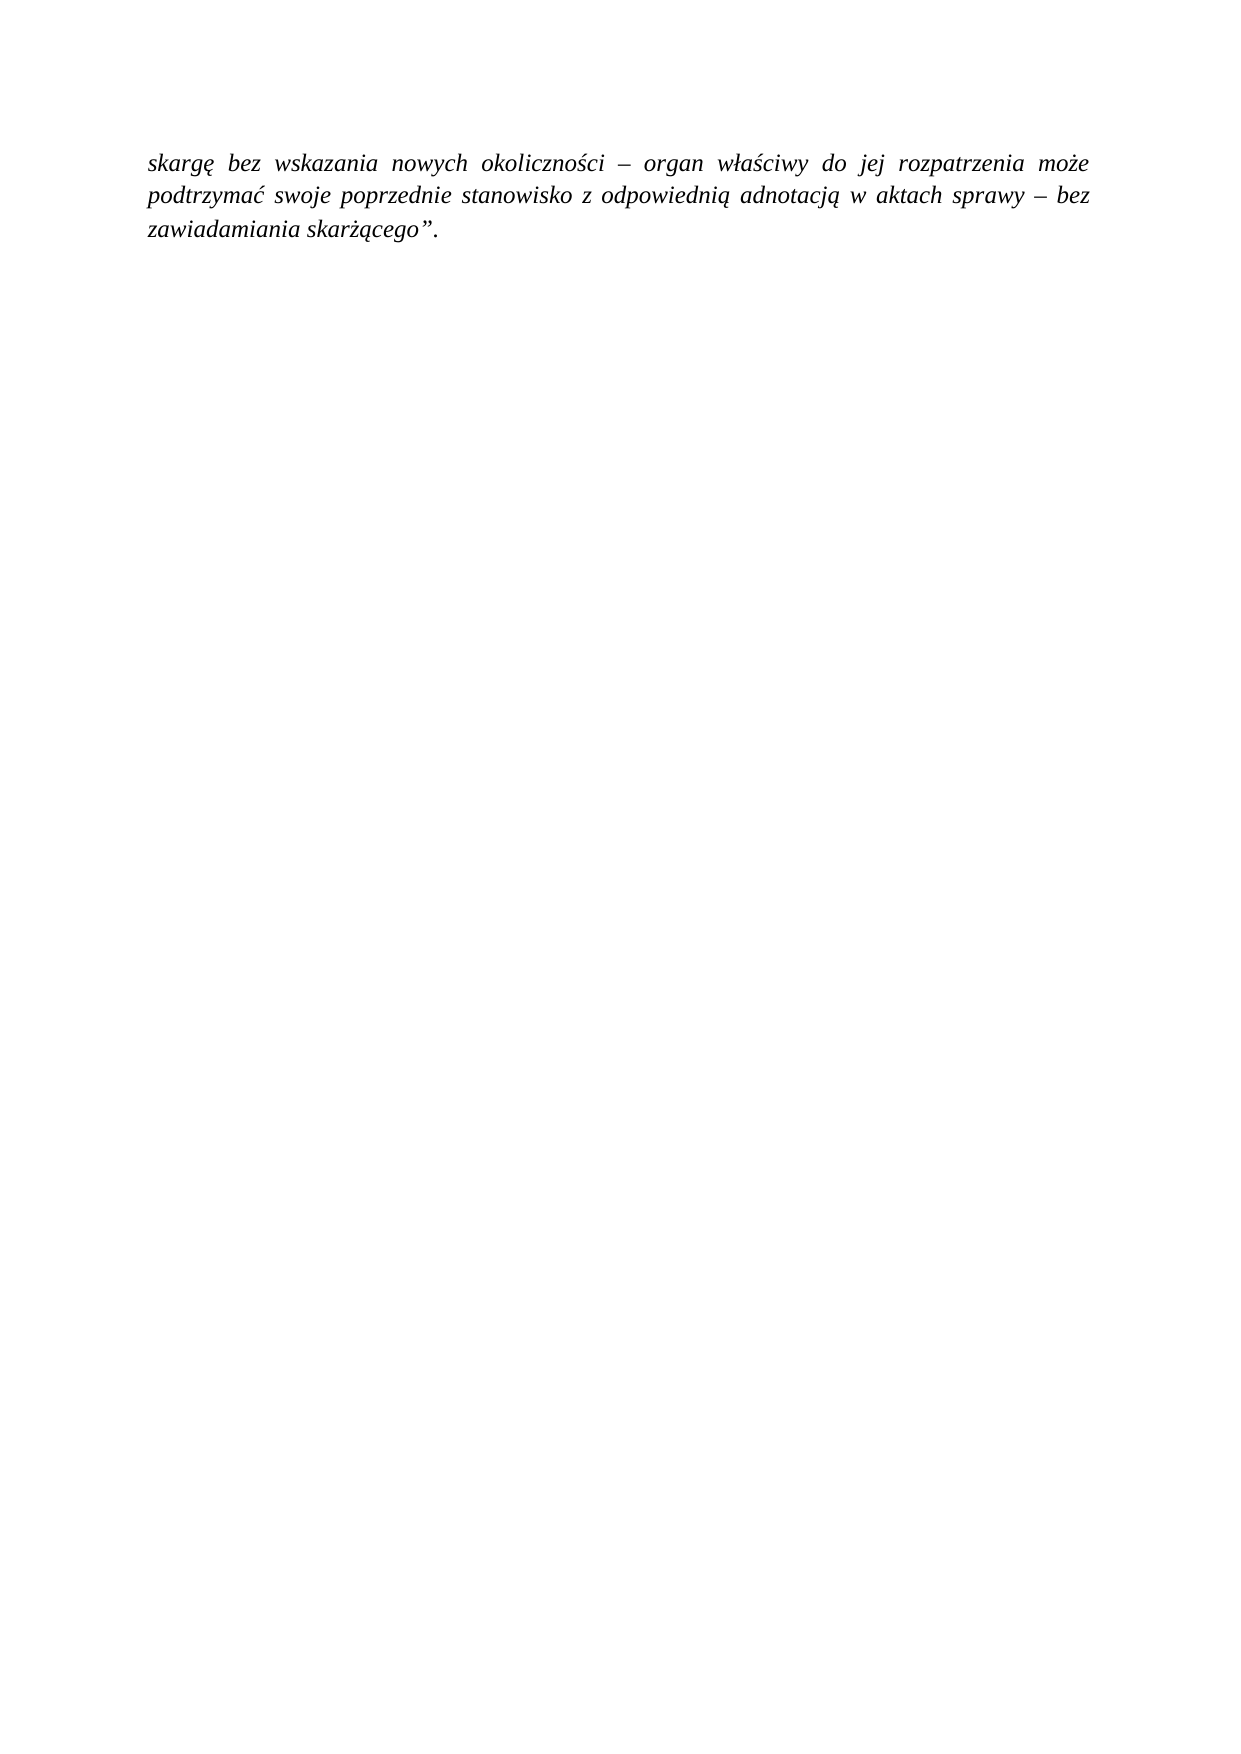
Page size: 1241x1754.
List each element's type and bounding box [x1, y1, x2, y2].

text [148, 148, 1093, 242]
